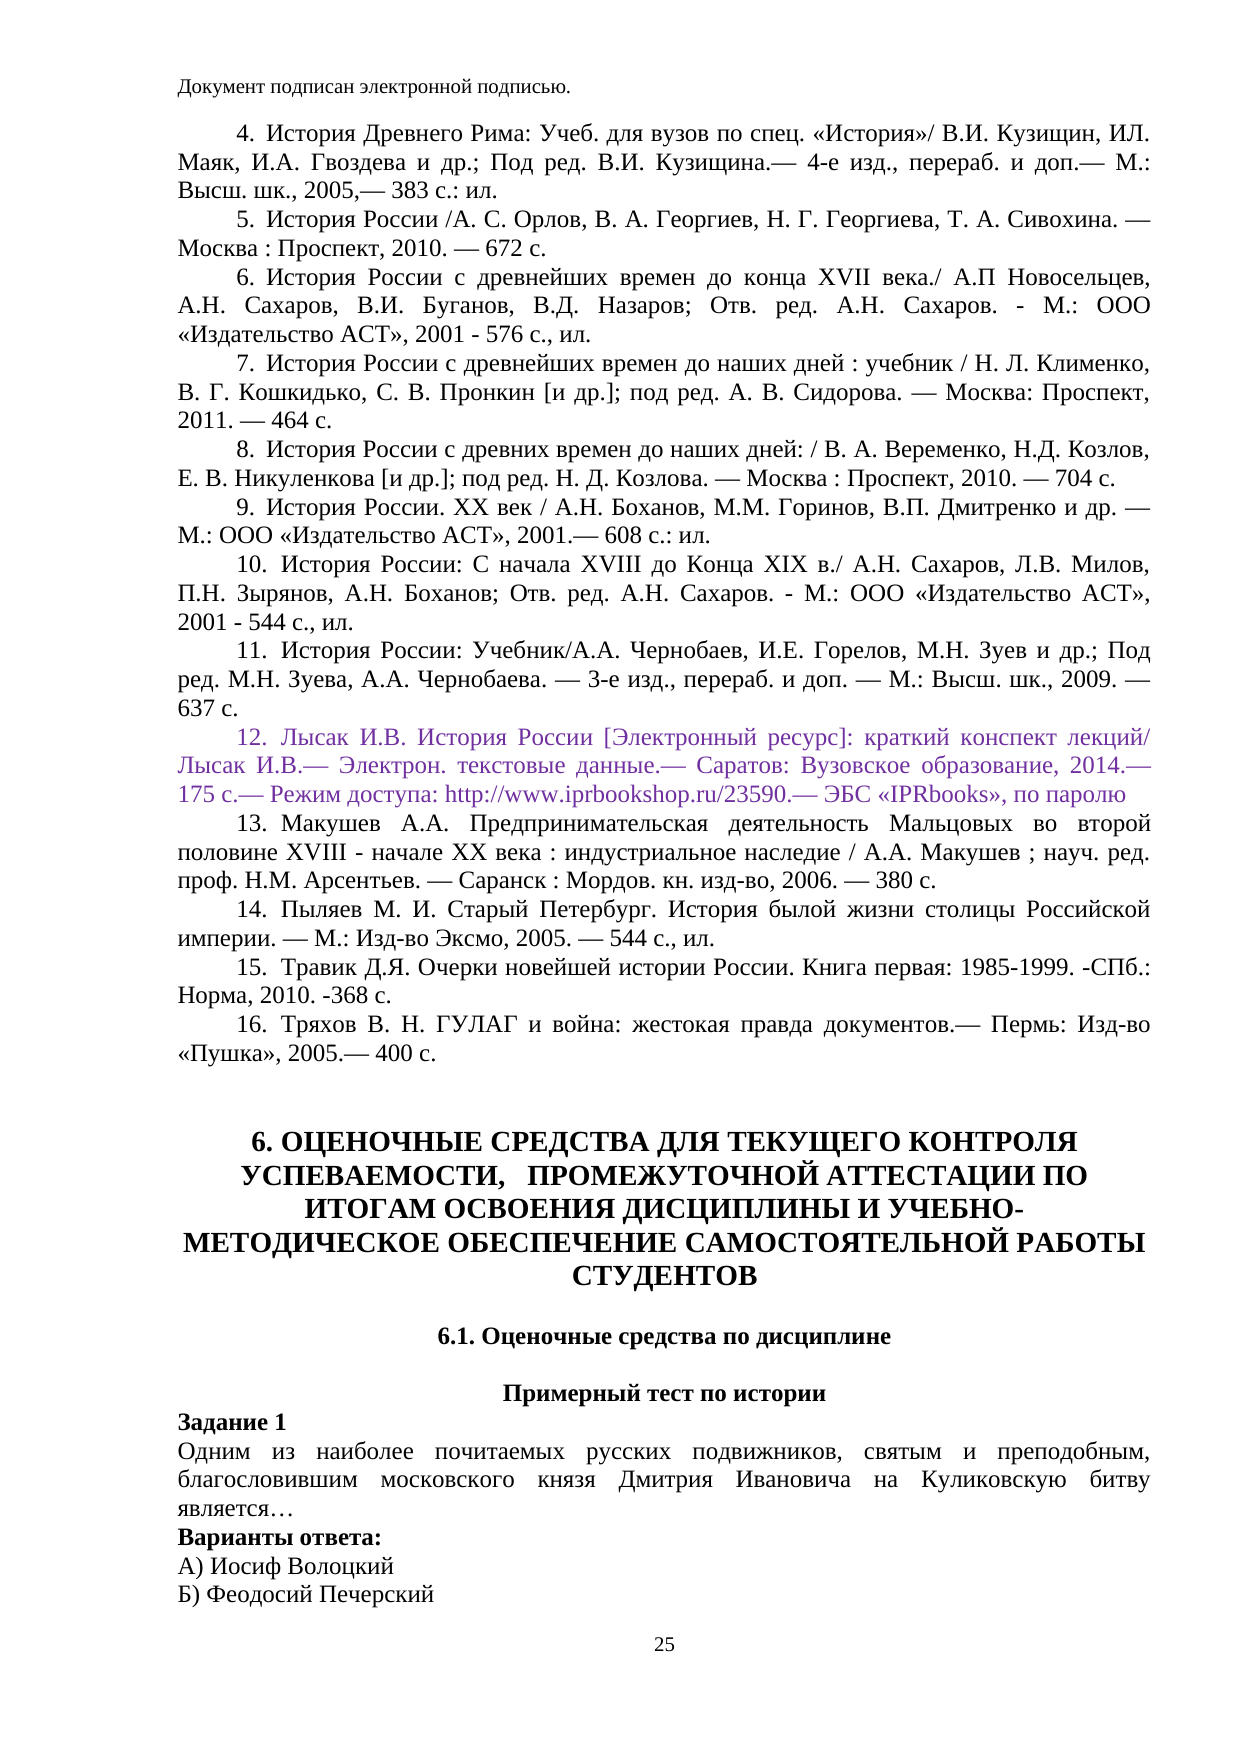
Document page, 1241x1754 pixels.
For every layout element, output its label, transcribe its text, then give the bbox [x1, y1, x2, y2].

list Лысак И.В. История России [Электронный ресурс]: краткий конспект лекций/ Лысак И.В.— Электрон. текстовые данные.— Саратов: Вузовское образование, 2014.— 175 c.— Режим доступа: http://www.iprbookshop.ru/23590.— ЭБС «IPRbooks», по паролю [177, 722, 1152, 808]
list Тряхов В. Н. ГУЛАГ и война: жестокая правда документов.— Пермь: Изд-во «Пушка», 2005.— 400 с. [177, 1009, 1152, 1067]
list История России с древнейших времен до наших дней : учебник / Н. Л. Клименко, В. Г. Кошкидько, С. В. Пронкин [и др.]; под ред. А. В. Сидорова. — Москва: Проспект, 2011. — 464 с. [177, 348, 1152, 434]
list История России с древних времен до наших дней: / В. А. Веременко, Н.Д. Козлов, Е. В. Никуленкова [и др.]; под ред. Н. Д. Козлова. — Москва : Проспект, 2010. — 704 с. [177, 434, 1152, 492]
list Травик Д.Я. Очерки новейшей истории России. Книга первая: 1985-1999. -СПб.: Норма, 2010. -368 с. [177, 952, 1152, 1009]
list Макушев А.А. Предпринимательская деятельность Мальцовых во второй половине XVIII - начале XX века : индустриальное наследие / А.А. Макушев ; науч. ред. проф. Н.М. Арсентьев. — Саранск : Мордов. кн. изд-во, 2006. — 380 с. [177, 808, 1152, 894]
list История России: С начала XVIII до Конца XIX в./ А.Н. Сахаров, Л.B. Милов, П.Н. Зырянов, А.Н. Боханов; Отв. ред. А.Н. Сахаров. - М.: ООО «Издательство АСТ», 2001 - 544 с., ил. [177, 549, 1152, 636]
text А) Иосиф Волоцкий [177, 1551, 1152, 1579]
text Варианты ответа: [177, 1522, 1152, 1551]
list Пыляев М. И. Старый Петербург. История былой жизни столицы Российской империи. — М.: Изд-во Эксмо, 2005. — 544 с., ил. [177, 894, 1152, 952]
list История России. XX век / А.Н. Боханов, М.М. Горинов, В.П. Дмитренко и др. — М.: ООО «Издательство АСТ», 2001.— 608 с.: ил. [177, 492, 1152, 549]
list История России с древнейших времен до конца XVII века./ А.П Новосельцев, А.Н. Сахаров, В.И. Буганов, В.Д. Назаров; Отв. ред. А.Н. Сахаров. - М.: ООО «Издательство АСТ», 2001 - 576 с., ил. [177, 262, 1152, 348]
text Б) Феодосий Печерский [177, 1579, 1152, 1608]
subtitle ОЦЕНОЧНЫЕ СРЕДСТВА ДЛЯ ТЕКУЩЕГО КОНТРОЛЯ УСПЕВАЕМОСТИ, ПРОМЕЖУТОЧНОЙ АТТЕСТАЦИИ ПО ИТОГАМ ОСВОЕНИЯ ДИСЦИПЛИНЫ И УЧЕБНО-МЕТОДИЧЕСКОЕ ОБЕСПЕЧЕНИЕ САМОСТОЯТЕЛЬНОЙ РАБОТЫ СТУДЕНТОВ [177, 1124, 1152, 1292]
list История России: Учебник/А.А. Чернобаев, И.Е. Горелов, М.Н. Зуев и др.; Под ред. М.Н. Зуева, А.А. Чернобаева. — 3-е изд., перераб. и доп. — М.: Высш. шк., 2009. — 637 с. [177, 636, 1152, 722]
list История России /А. С. Орлов, В. А. Георгиев, Н. Г. Георгиева, Т. А. Сивохина. — Москва : Проспект, 2010. — 672 с. [177, 204, 1152, 262]
text Одним из наиболее почитаемых русских подвижников, святым и преподобным, благословившим московского князя Дмитрия Ивановича на Куликовскую битву является… [177, 1436, 1152, 1522]
list История Древнего Рима: Учеб. для вузов по спец. «История»/ В.И. Кузищин, ИЛ. Маяк, И.А. Гвоздева и др.; Под ред. В.И. Кузищина.— 4-е изд., перераб. и доп.— М.: Высш. шк., 2005,— 383 с.: ил. [177, 118, 1152, 204]
text Задание 1 [177, 1407, 1152, 1436]
text 6.1. Оценочные средства по дисциплине [177, 1321, 1152, 1349]
text Примерный тест по истории [177, 1378, 1152, 1407]
